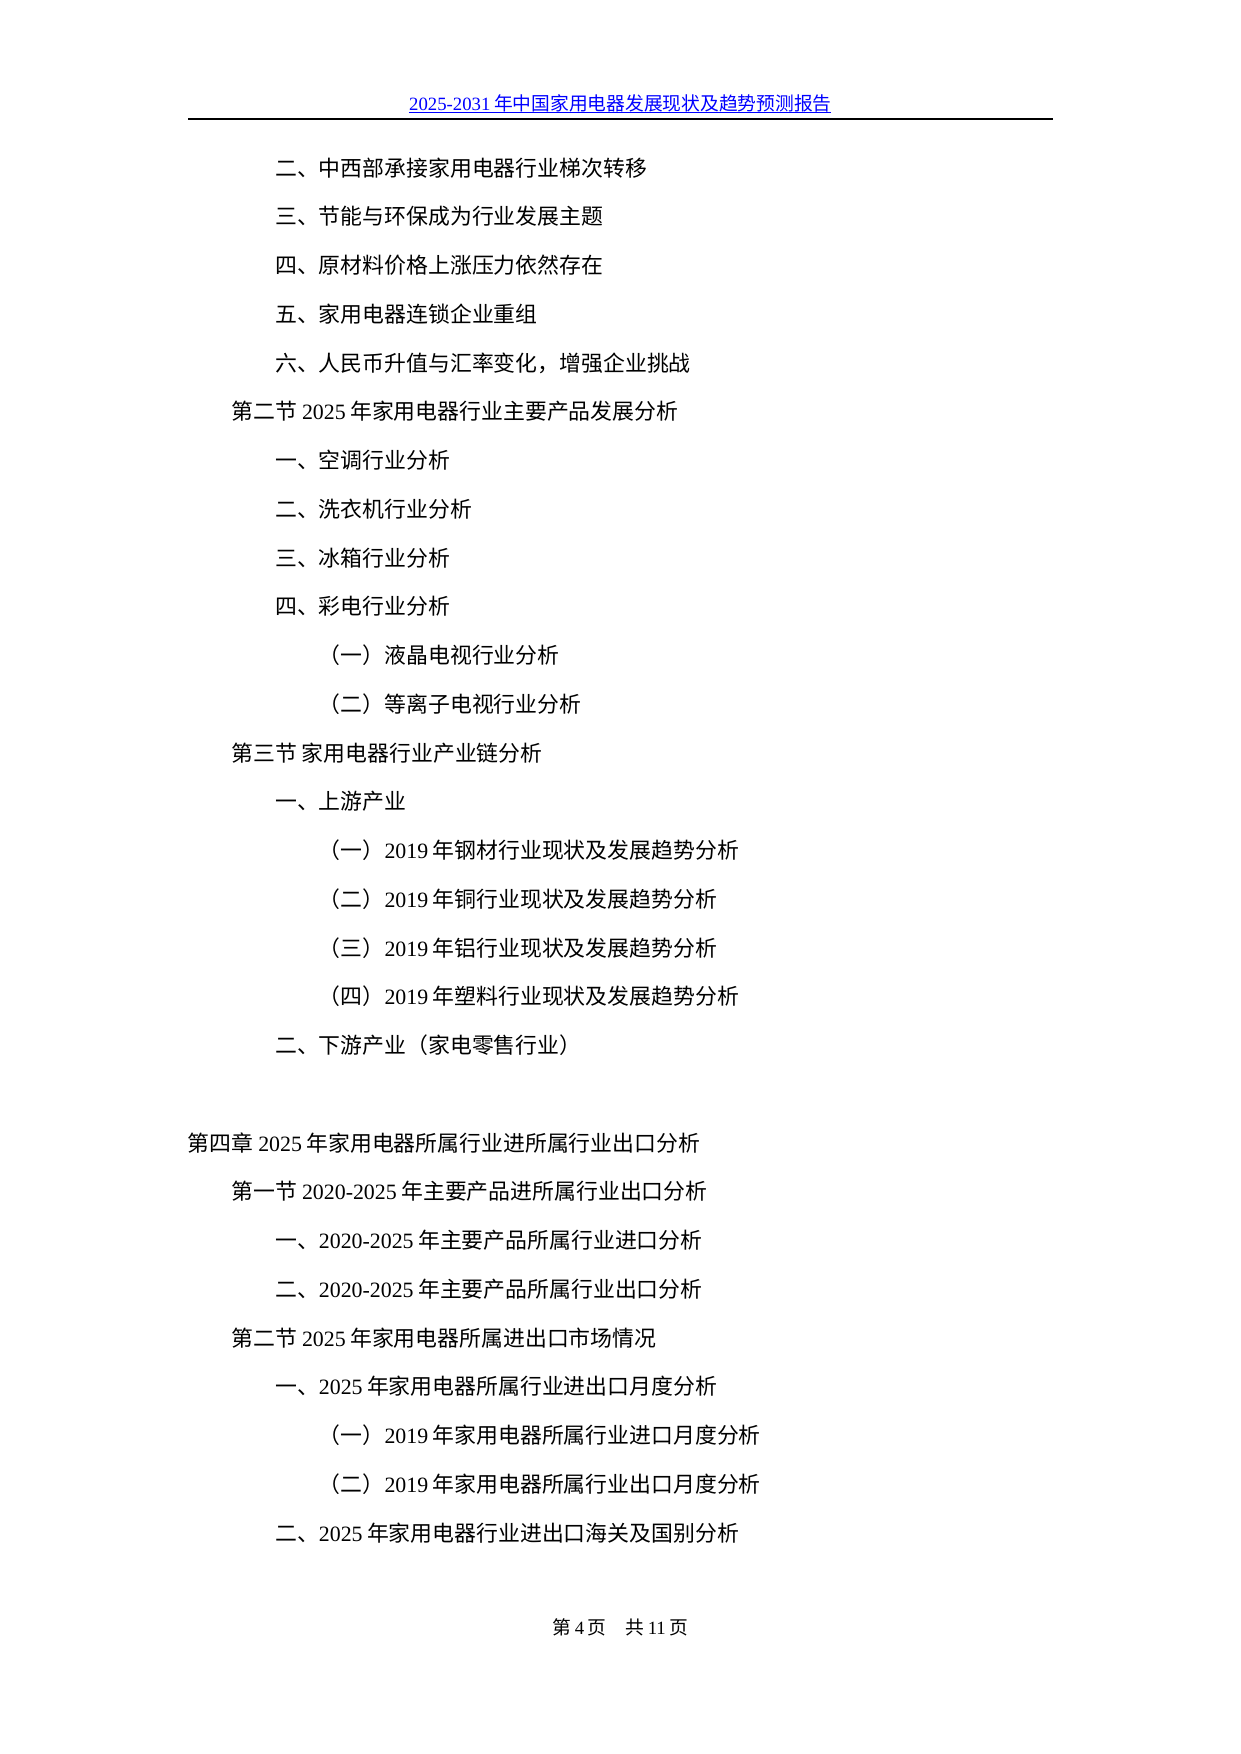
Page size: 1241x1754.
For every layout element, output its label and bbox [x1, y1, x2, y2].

text [187, 150, 1053, 1548]
